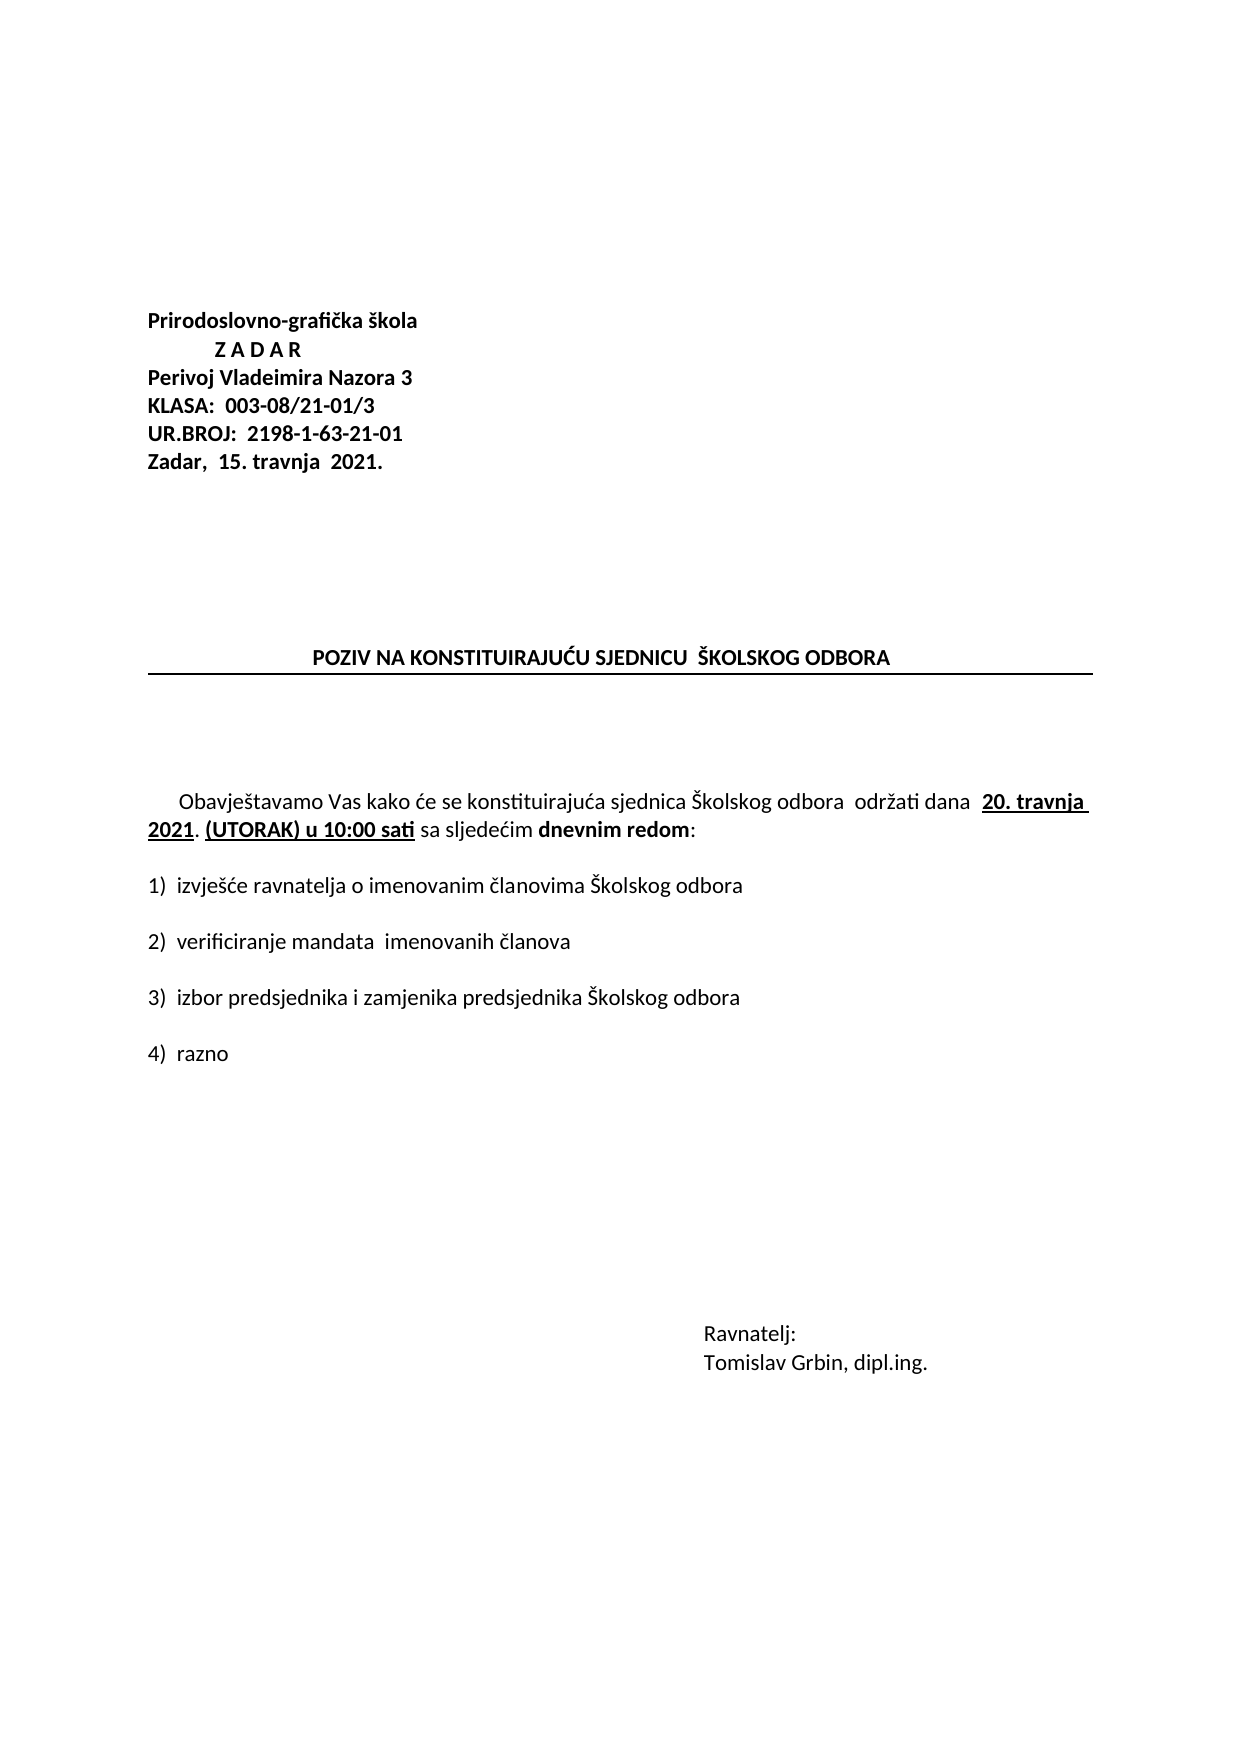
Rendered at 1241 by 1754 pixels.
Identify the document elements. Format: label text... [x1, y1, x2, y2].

text 1) izvješće ravnatelja o imenovanim članovima Školskog odbora [148, 871, 1093, 899]
text Zadar, 15. travnja 2021. [148, 447, 1093, 475]
text Prirodoslovno-grafička škola [148, 307, 1093, 335]
text 2) verificiranje mandata imenovanih članova [148, 927, 1093, 955]
text 3) izbor predsjednika i zamjenika predsjednika Školskog odbora [148, 983, 1093, 1011]
text 4) razno [148, 1039, 1093, 1067]
text KLASA: 003-08/21-01/3 [148, 391, 1093, 419]
text Perivoj Vladeimira Nazora 3 [148, 363, 1093, 391]
text Ravnatelj: [148, 1319, 1093, 1348]
text POZIV NA KONSTITUIRAJUĆU SJEDNICU ŠKOLSKOG ODBORA [148, 643, 1093, 673]
text Tomislav Grbin, dipl.ing. [148, 1348, 1093, 1376]
text Z A D A R [148, 335, 1093, 363]
text Obavještavamo Vas kako će se konstituirajuća sjednica Školskog odbora održati dana 20. travnja 2021. (UTORAK) u 10:00 sati sa sljedećim dnevnim redom: [148, 787, 1093, 843]
text UR.BROJ: 2198-1-63-21-01 [148, 419, 1093, 447]
